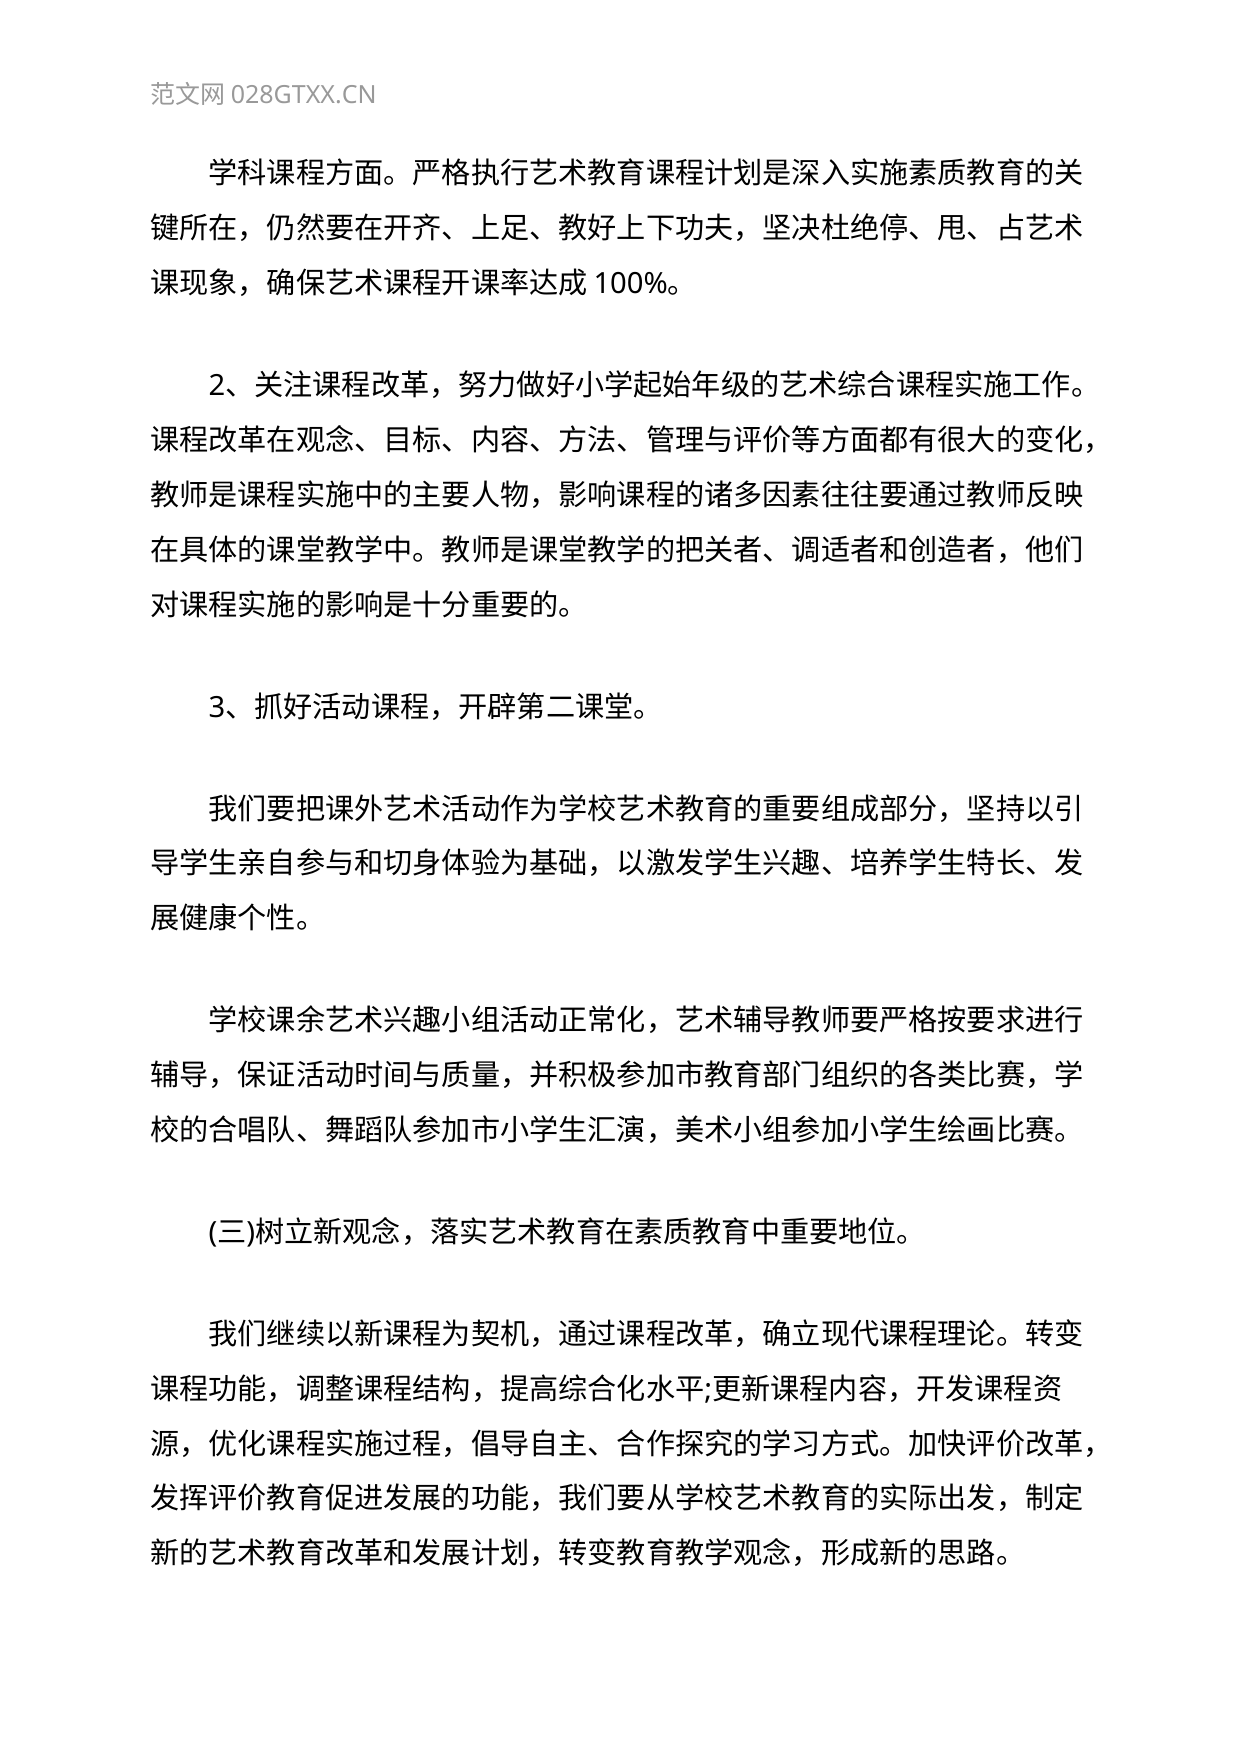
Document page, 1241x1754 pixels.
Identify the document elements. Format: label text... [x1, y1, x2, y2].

text 我们继续以新课程为契机，通过课程改革，确立现代课程理论。转变课程功能，调整课程结构，提高综合化水平;更新课程内容，开发课程资源，优化课程实施过程，倡导自主、合作探究的学习方式。加快评价改革，发挥评价教育促进发展的功能，我们要从学校艺术教育的实际出发，制定新的艺术教育改革和发展计划，转变教育教学观念，形成新的思路。 [150, 1310, 1090, 1572]
text 学校课余艺术兴趣小组活动正常化，艺术辅导教师要严格按要求进行辅导，保证活动时间与质量，并积极参加市教育部门组织的各类比赛，学校的合唱队、舞蹈队参加市小学生汇演，美术小组参加小学生绘画比赛。 [150, 997, 1090, 1149]
text 3、抓好活动课程，开辟第二课堂。 [150, 683, 1090, 726]
text 学科课程方面。严格执行艺术教育课程计划是深入实施素质教育的关键所在，仍然要在开齐、上足、教好上下功夫，坚决杜绝停、甩、占艺术课现象，确保艺术课程开课率达成100%。 [150, 150, 1090, 302]
text 2、关注课程改革，努力做好小学起始年级的艺术综合课程实施工作。课程改革在观念、目标、内容、方法、管理与评价等方面都有很大的变化，教师是课程实施中的主要人物，影响课程的诸多因素往往要通过教师反映在具体的课堂教学中。教师是课堂教学的把关者、调适者和创造者，他们对课程实施的影响是十分重要的。 [150, 362, 1090, 624]
text (三)树立新观念，落实艺术教育在素质教育中重要地位。 [150, 1208, 1090, 1251]
text 我们要把课外艺术活动作为学校艺术教育的重要组成部分，坚持以引导学生亲自参与和切身体验为基础，以激发学生兴趣、培养学生特长、发展健康个性。 [150, 785, 1090, 937]
